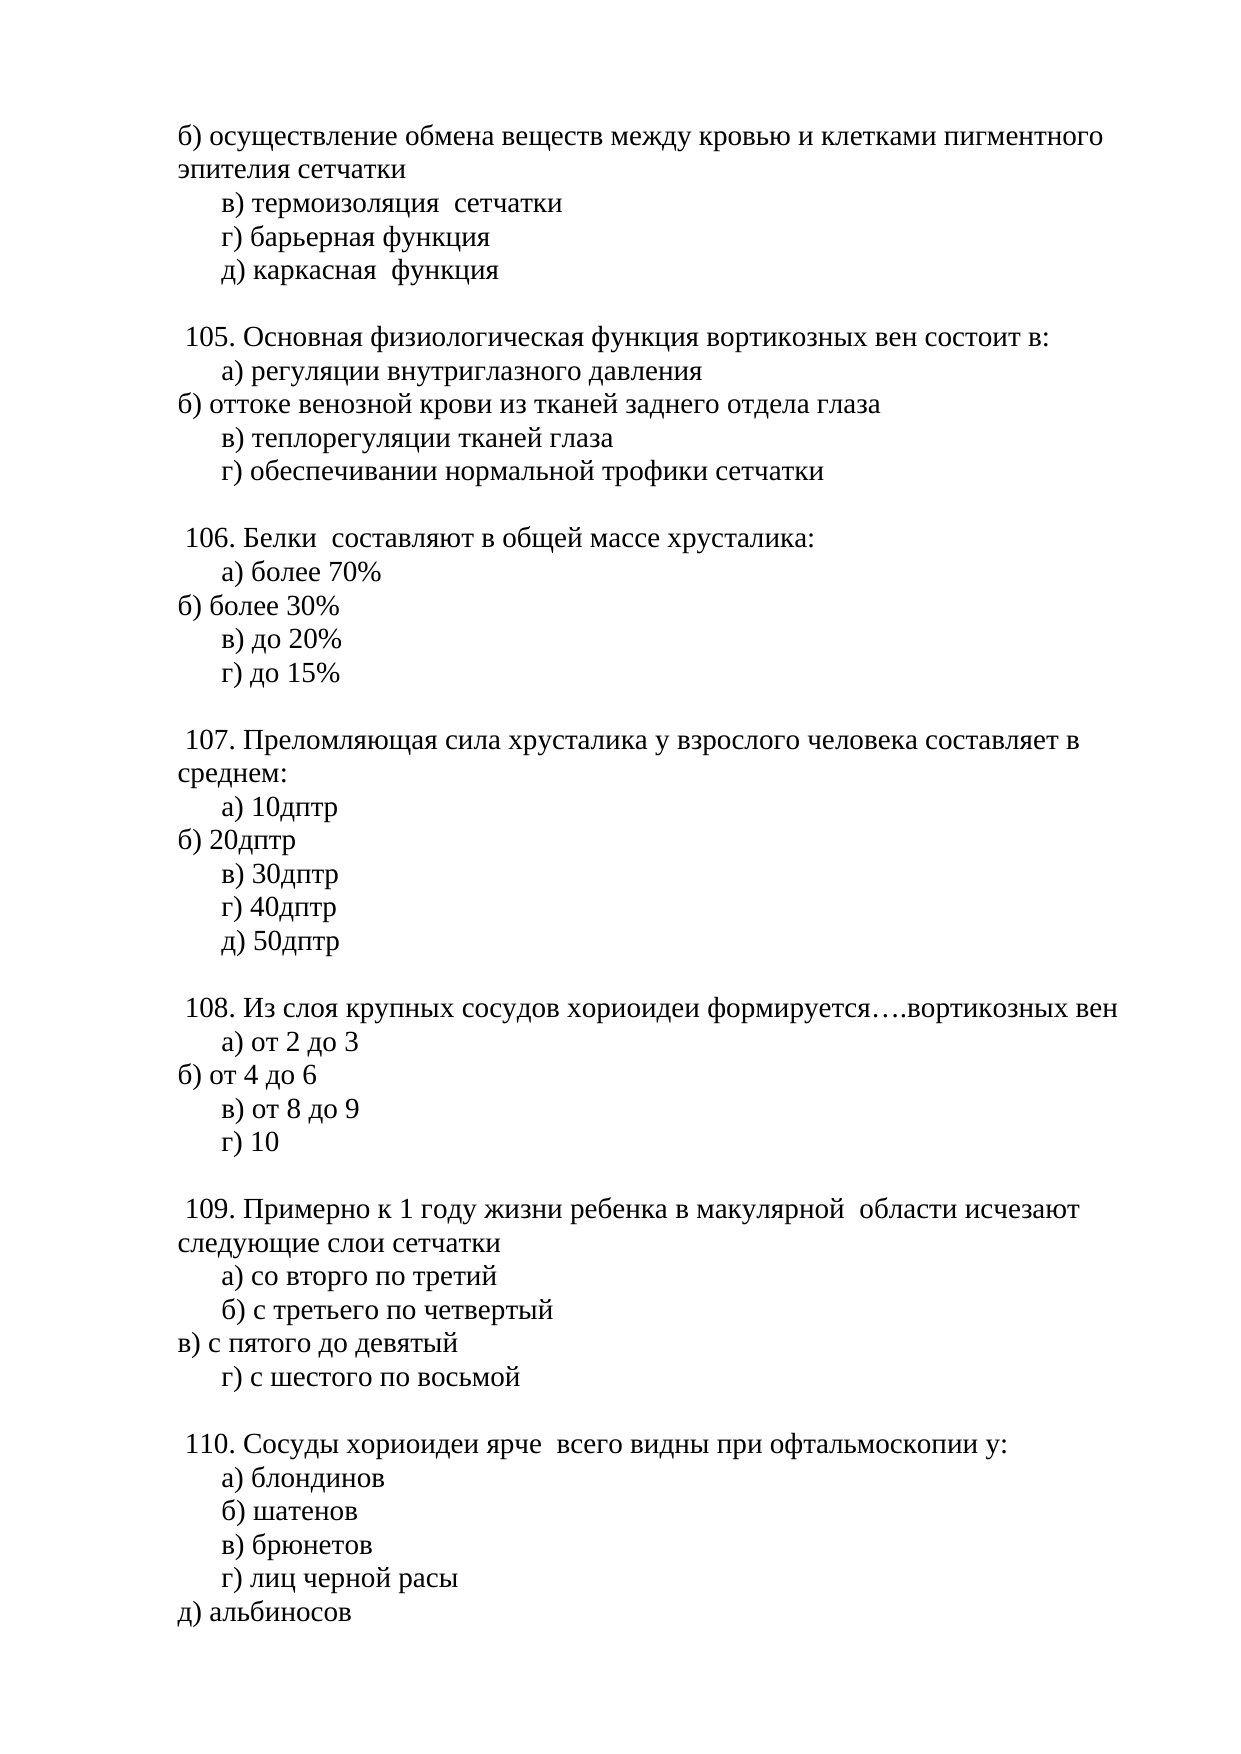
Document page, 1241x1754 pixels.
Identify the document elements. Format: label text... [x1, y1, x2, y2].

text в) до 20% [177, 621, 1152, 655]
text д) альбиносов [177, 1594, 1152, 1627]
text а) 10дптр [177, 789, 1152, 822]
text а) от 2 до 3 [177, 1024, 1152, 1057]
text д) 50дптр [177, 923, 1152, 957]
text б) 20дптр [177, 822, 1152, 856]
text 108. Из слоя крупных сосудов хориоидеи формируется….вортикозных вен [177, 990, 1152, 1024]
text 105. Основная физиологическая функция вортикозных вен состоит в: [177, 319, 1152, 353]
text г) до 15% [177, 655, 1152, 688]
text г) обеспечивании нормальной трофики сетчатки [177, 453, 1152, 487]
text д) каркасная функция [177, 252, 1152, 286]
text а) со вторго по третий [177, 1258, 1152, 1292]
text 109. Примерно к 1 году жизни ребенка в макулярной области исчезают следующие слои сетчатки [177, 1191, 1152, 1258]
text г) с шестого по восьмой [177, 1359, 1152, 1393]
text 106. Белки составляют в общей массе хрусталика: [177, 521, 1152, 554]
text г) 40дптр [177, 889, 1152, 923]
text г) 10 [177, 1124, 1152, 1158]
text б) оттоке венозной крови из тканей заднего отдела глаза [177, 386, 1152, 420]
text а) регуляции внутриглазного давления [177, 353, 1152, 386]
text б) от 4 до 6 [177, 1057, 1152, 1091]
text б) с третьего по четвертый [177, 1292, 1152, 1326]
text а) блондинов [177, 1460, 1152, 1493]
text 110. Сосуды хориоидеи ярче всего видны при офтальмоскопии у: [177, 1426, 1152, 1460]
text в) с пятого до девятый [177, 1326, 1152, 1359]
text в) 30дптр [177, 856, 1152, 889]
text в) брюнетов [177, 1527, 1152, 1560]
text б) шатенов [177, 1493, 1152, 1527]
text в) от 8 до 9 [177, 1091, 1152, 1124]
text в) термоизоляция сетчатки [177, 185, 1152, 219]
text г) барьерная функция [177, 219, 1152, 252]
text 107. Преломляющая сила хрусталика у взрослого человека составляет в среднем: [177, 722, 1152, 789]
text г) лиц черной расы [177, 1560, 1152, 1594]
text а) более 70% [177, 554, 1152, 588]
text б) более 30% [177, 588, 1152, 621]
text б) осуществление обмена веществ между кровью и клетками пигментного эпителия сетчатки [177, 118, 1152, 185]
text в) теплорегуляции тканей глаза [177, 420, 1152, 453]
